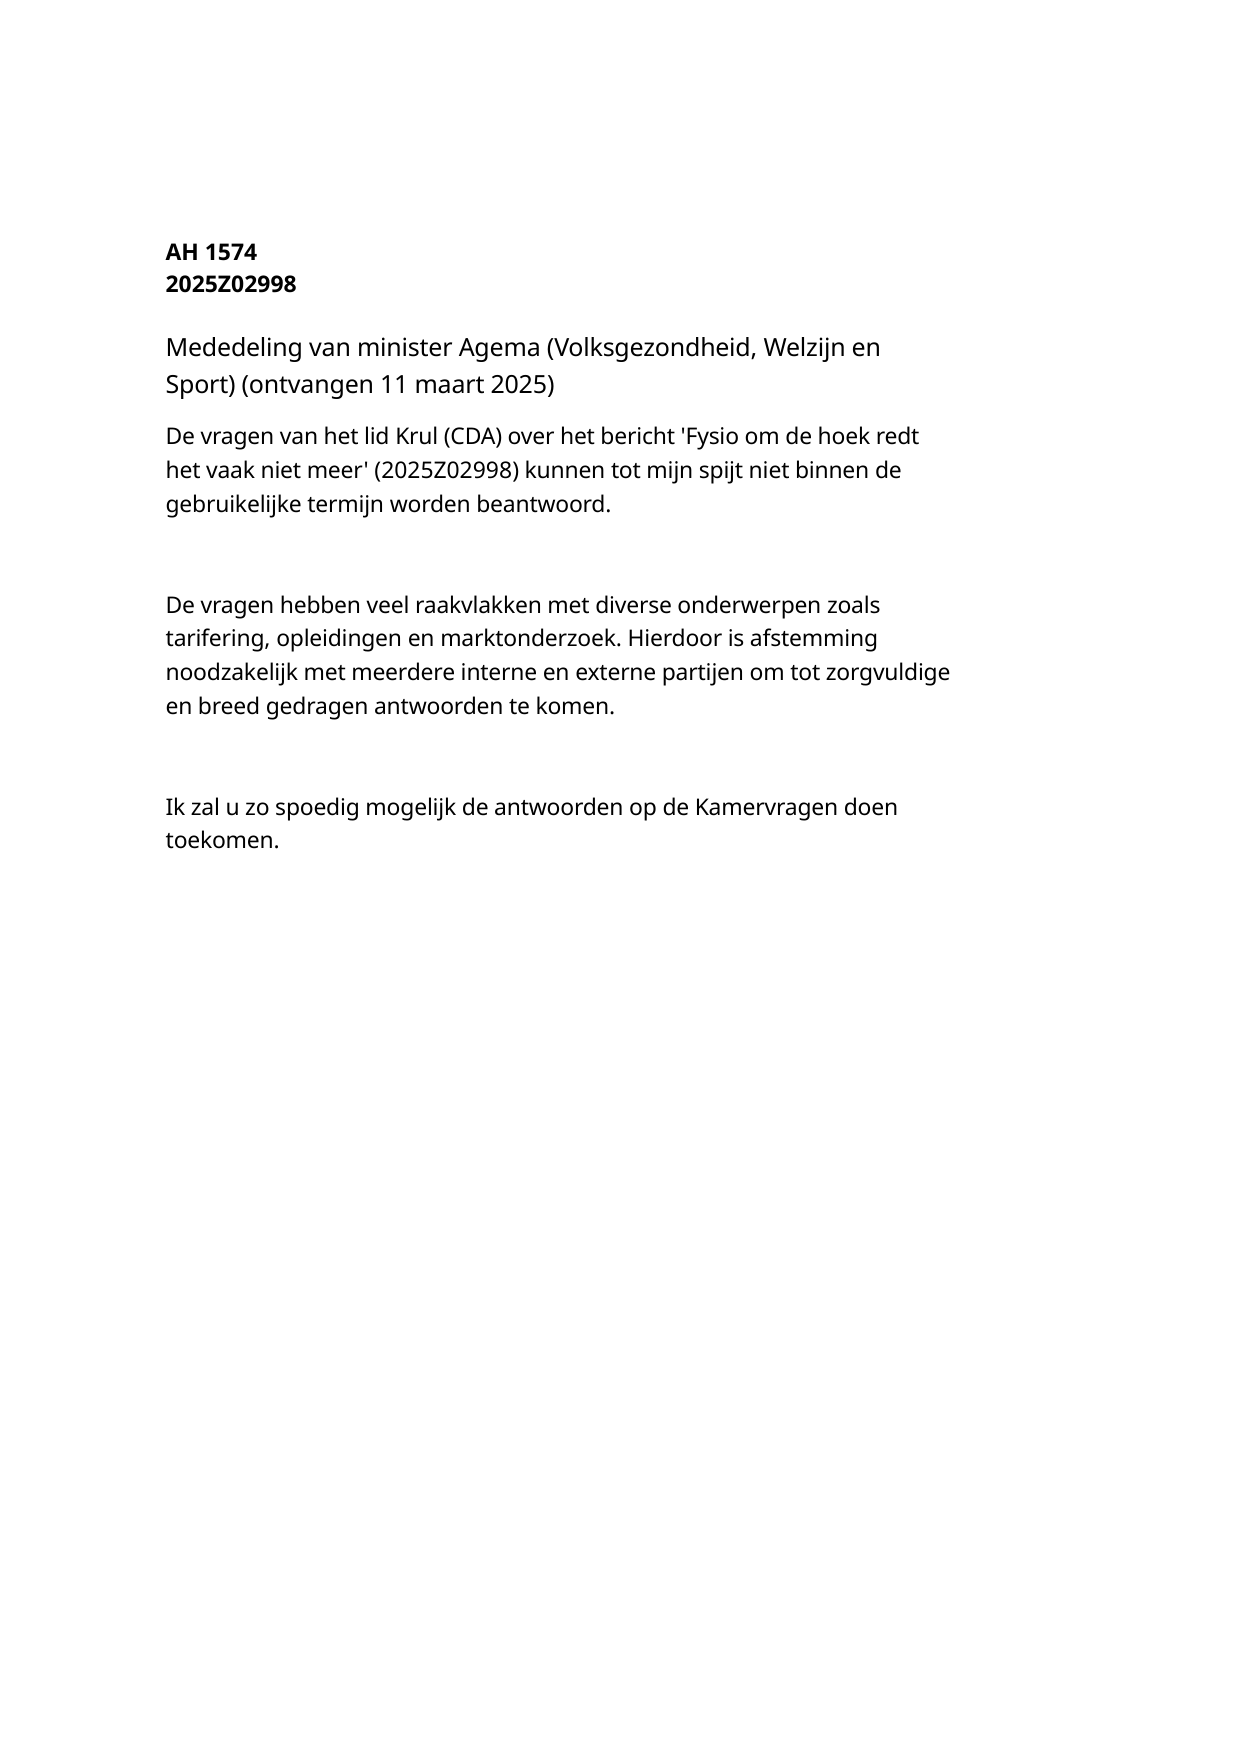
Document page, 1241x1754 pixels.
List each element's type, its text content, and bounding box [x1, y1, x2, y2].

text 2025Z02998 [165, 267, 950, 299]
text De vragen hebben veel raakvlakken met diverse onderwerpen zoals tarifering, opleidingen en marktonderzoek. Hierdoor is afstemming noodzakelijk met meerdere interne en externe partijen om tot zorgvuldige en breed gedragen antwoorden te komen. [165, 588, 950, 721]
text Mededeling van minister Agema (Volksgezondheid, Welzijn en Sport) (ontvangen 11 maart 2025) [165, 330, 950, 401]
text Ik zal u zo spoedig mogelijk de antwoorden op de Kamervragen doen toekomen. [165, 791, 950, 856]
text De vragen van het lid Krul (CDA) over het bericht 'Fysio om de hoek redt het vaak niet meer' (2025Z02998) kunnen tot mijn spijt niet binnen de gebruikelijke termijn worden beantwoord. [165, 420, 950, 519]
text AH 1574 [165, 236, 950, 267]
